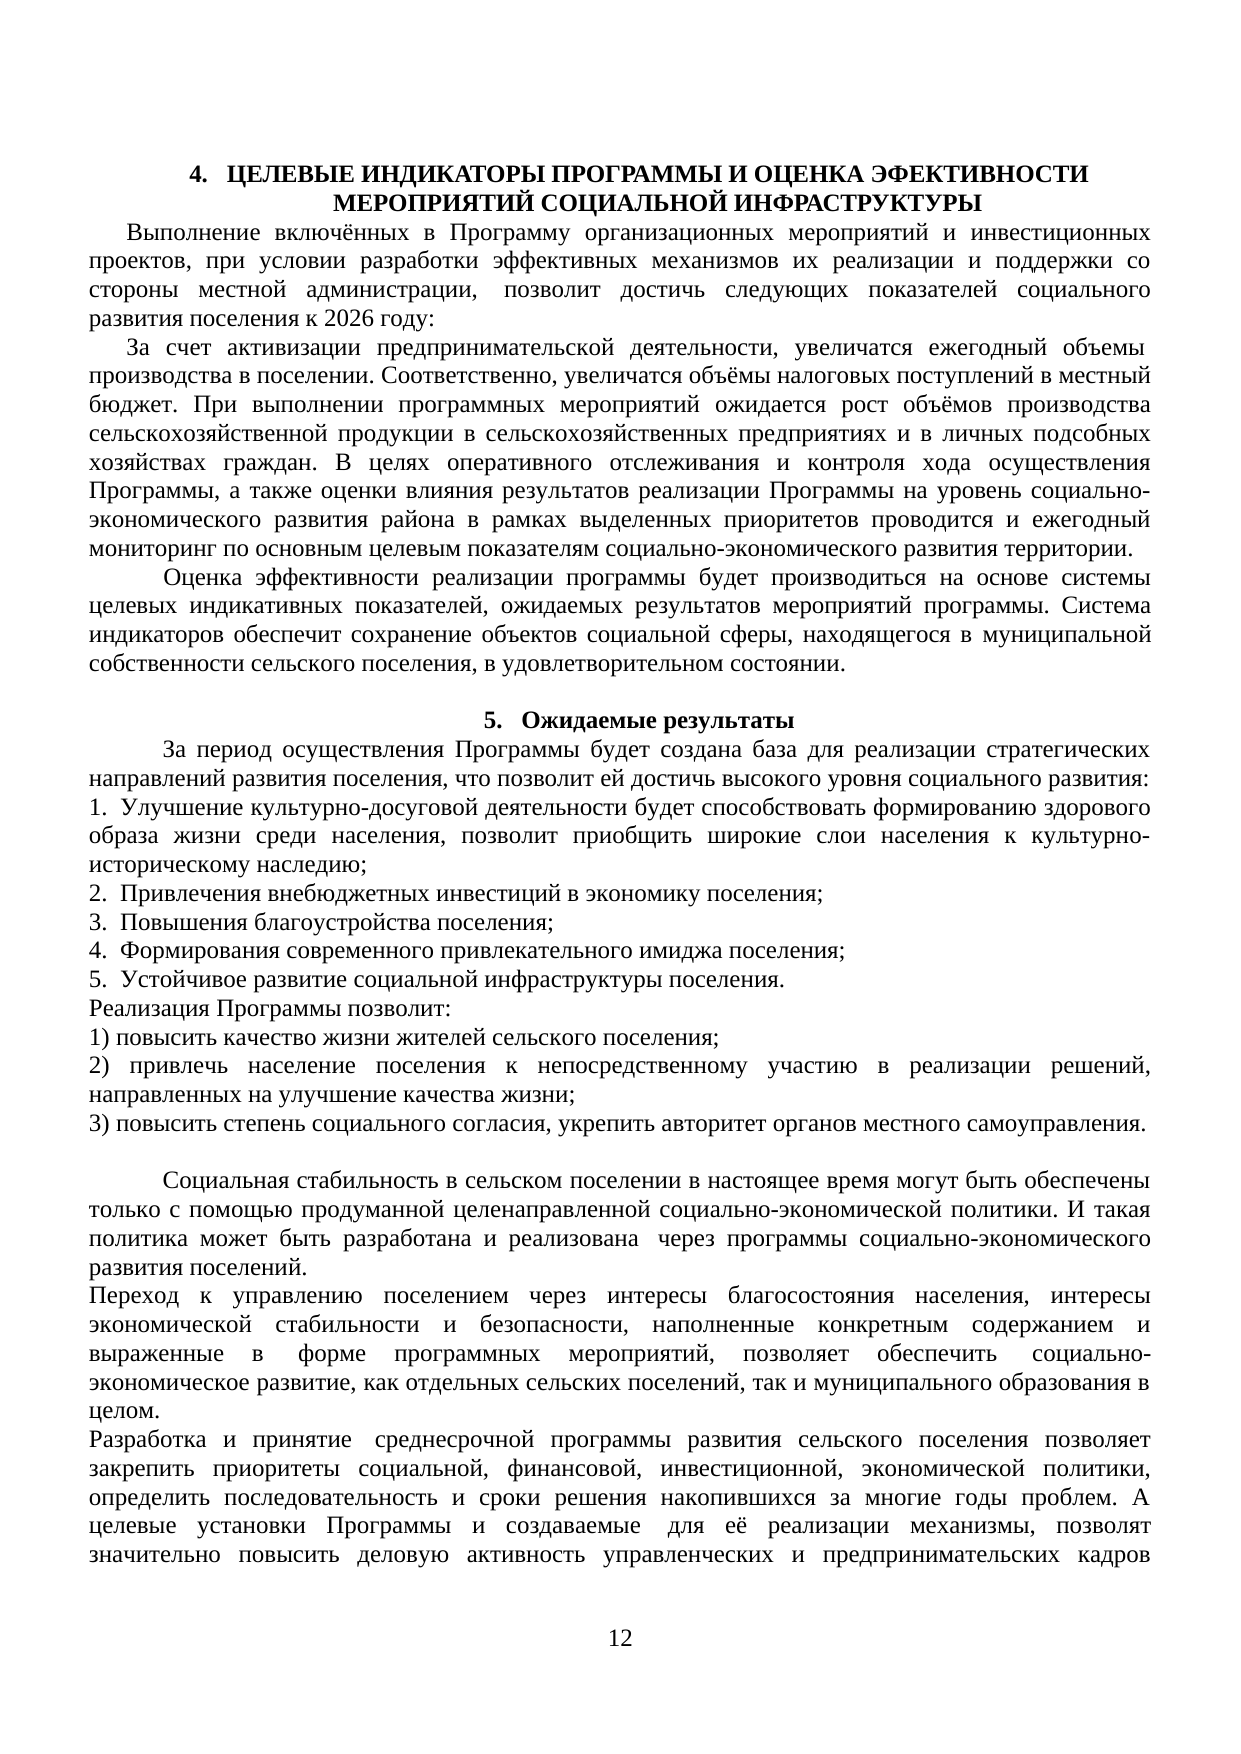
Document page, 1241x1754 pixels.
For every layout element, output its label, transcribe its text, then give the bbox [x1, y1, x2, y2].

text Социальная стабильность в сельском поселении в настоящее время могут быть обеспечены только с помощью продуманной целенаправленной социально-экономической политики. И такая политика может быть разработана и реализована через программы социально-экономического развития поселений. [89, 1166, 1152, 1281]
text 1) повысить качество жизни жителей сельского поселения; [89, 1022, 1152, 1051]
text 5. Устойчивое развитие социальной инфраструктуры поселения. [89, 964, 1152, 993]
text Выполнение включённых в Программу организационных мероприятий и инвестиционных проектов, при условии разработки эффективных механизмов их реализации и поддержки со стороны местной администрации, позволит достичь следующих показателей социального развития поселения к 2026 году: [89, 217, 1152, 332]
text 3) повысить степень социального согласия, укрепить авторитет органов местного самоуправления. [89, 1108, 1152, 1137]
text За счет активизации предпринимательской деятельности, увеличатся ежегодный объемы производства в поселении. Соответственно, увеличатся объёмы налоговых поступлений в местный бюджет. При выполнении программных мероприятий ожидается рост объёмов производства сельскохозяйственной продукции в сельскохозяйственных предприятиях и в личных подсобных хозяйствах граждан. В целях оперативного отслеживания и контроля хода осуществления Программы, а также оценки влияния результатов реализации Программы на уровень социально-экономического развития района в рамках выделенных приоритетов проводится и ежегодный мониторинг по основным целевым показателям социально-экономического развития территории. [89, 332, 1152, 562]
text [89, 1424, 1152, 1568]
list Ожидаемые результаты [126, 706, 1152, 734]
list ЦЕЛЕВЫЕ ИНДИКАТОРЫ ПРОГРАММЫ И ОЦЕНКА ЭФЕКТИВНОСТИ МЕРОПРИЯТИЙ СОЦИАЛЬНОЙ ИНФРАСТРУКТУРЫ [126, 159, 1152, 217]
text За период осуществления Программы будет создана база для реализации стратегических направлений развития поселения, что позволит ей достичь высокого уровня социального развития: [89, 734, 1152, 792]
text 2. Привлечения внебюджетных инвестиций в экономику поселения; [89, 878, 1152, 907]
text Реализация Программы позволит: [89, 993, 1152, 1022]
text 3. Повышения благоустройства поселения; [89, 907, 1152, 936]
text 2) привлечь население поселения к непосредственному участию в реализации решений, направленных на улучшение качества жизни; [89, 1051, 1152, 1108]
text 1. Улучшение культурно-досуговой деятельности будет способствовать формированию здорового образа жизни среди населения, позволит приобщить широкие слои населения к культурно-историческому наследию; [89, 792, 1152, 878]
text Оценка эффективности реализации программы будет производиться на основе системы целевых индикативных показателей, ожидаемых результатов мероприятий программы. Система индикаторов обеспечит сохранение объектов социальной сферы, находящегося в муниципальной собственности сельского поселения, в удовлетворительном состоянии. [89, 562, 1152, 677]
text Переход к управлению поселением через интересы благосостояния населения, интересы экономической стабильности и безопасности, наполненные конкретным содержанием и выраженные в форме программных мероприятий, позволяет обеспечить социально-экономическое развитие, как отдельных сельских поселений, так и муниципального образования в целом. [89, 1281, 1152, 1424]
text 4. Формирования современного привлекательного имиджа поселения; [89, 936, 1152, 964]
